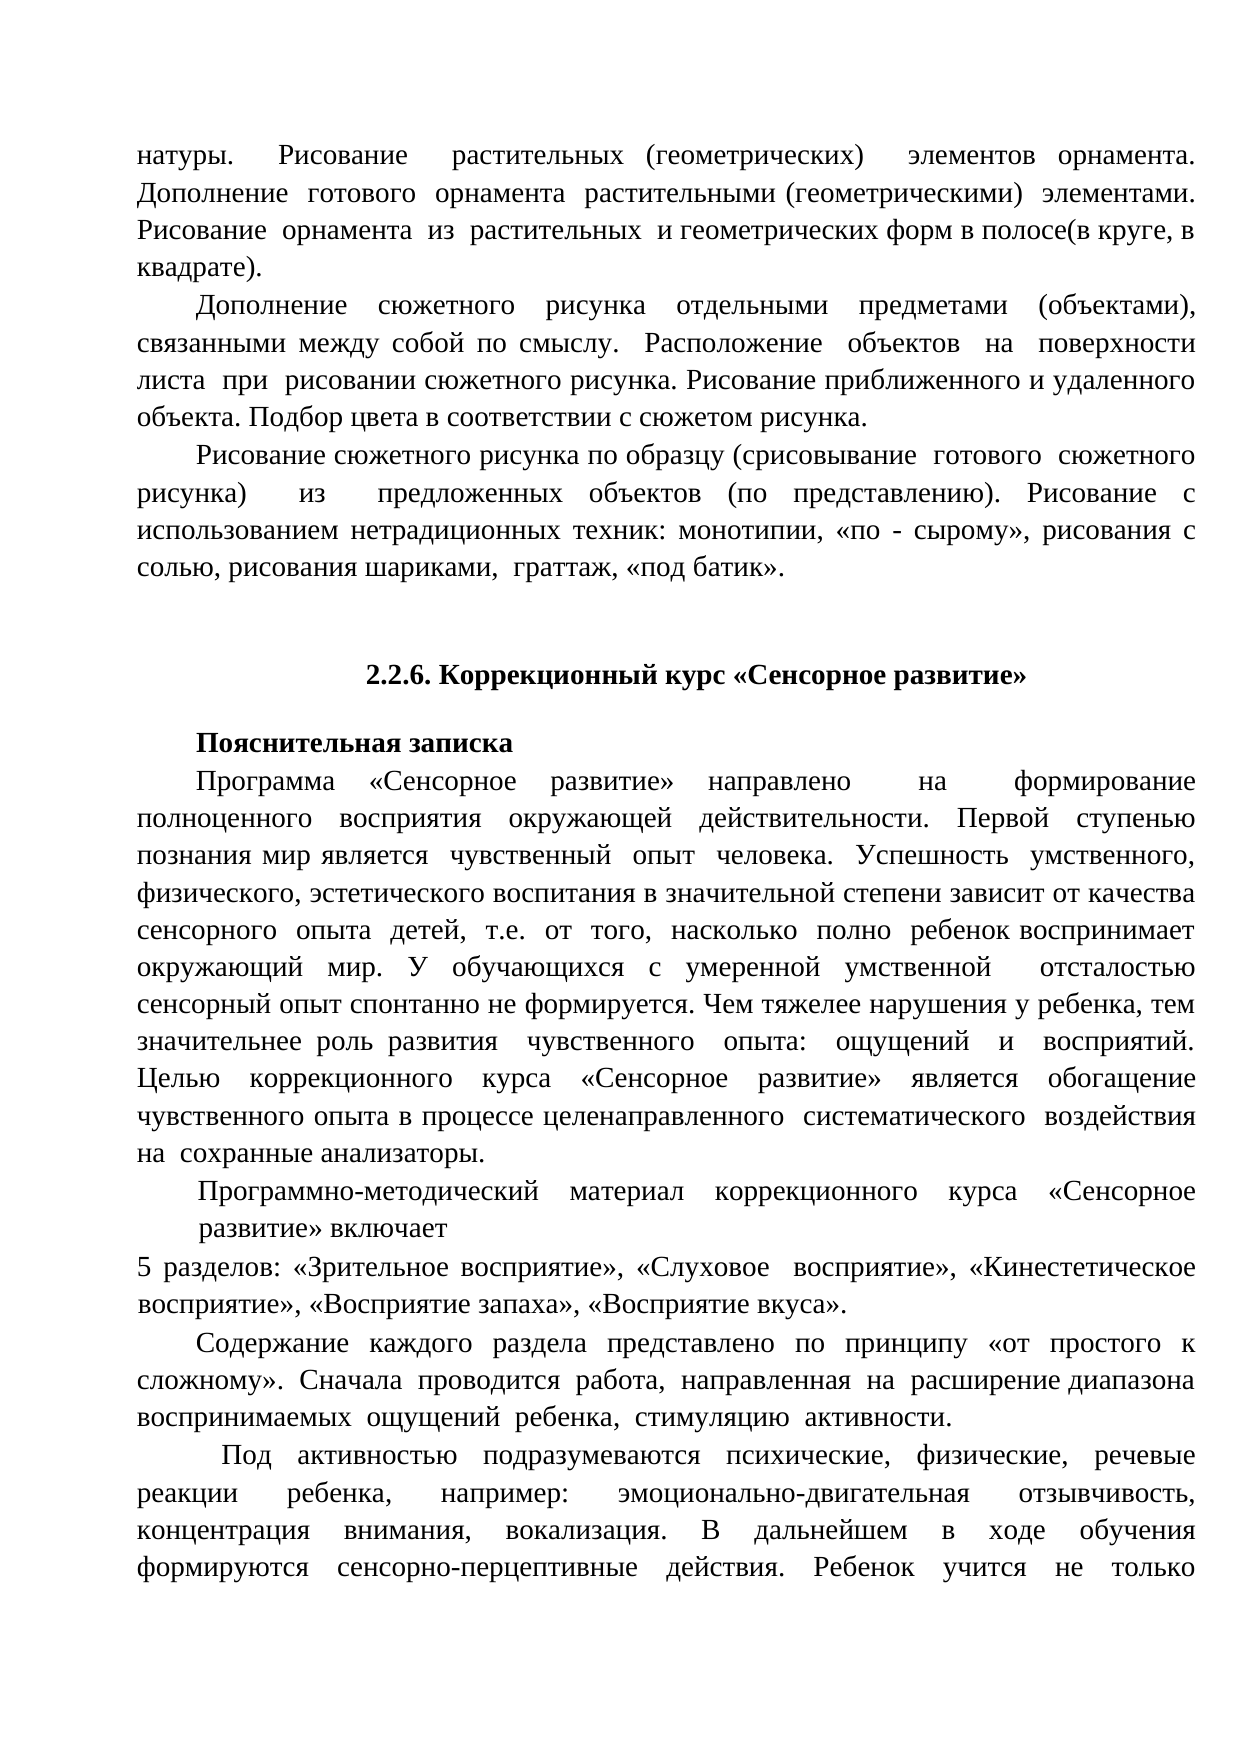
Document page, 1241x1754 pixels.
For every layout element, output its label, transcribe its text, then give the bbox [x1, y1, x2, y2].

text Программно-методический материал коррекционного курса «Сенсорное развитие» включает [197, 1173, 1197, 1244]
text Программа «Сенсорное развитие» направлено на формирование полноценного восприятия окружающей действительности. Первой ступенью познания мир является чувственный опыт человека. Успешность умственного, физического, эстетического воспитания в значительной степени зависит от качества сенсорного опыта детей, т.е. от того, насколько полно ребенок воспринимает окружающий мир. У обучающихся с умеренной умственной отсталостью сенсорный опыт спонтанно не формируется. Чем тяжелее нарушения у ребенка, тем значительнее роль развития чувственного опыта: ощущений и восприятий. Целью коррекционного курса «Сенсорное развитие» является обогащение чувственного опыта в процессе целенаправленного систематического воздействия на сохранные анализаторы. [137, 763, 1197, 1168]
text Рисование сюжетного рисунка по образцу (срисовывание готового сюжетного рисунка) из предложенных объектов (по представлению). Рисование с использованием нетрадиционных техник: монотипии, «по - сырому», рисования с солью, рисования шариками, граттаж, «под батик». [137, 437, 1197, 583]
text 5 разделов: «Зрительное восприятие», «Слуховое восприятие», «Кинестетическое восприятие», «Восприятие запаха», «Восприятие вкуса». [137, 1249, 1197, 1320]
text Содержание каждого раздела представлено по принципу «от простого к сложному». Сначала проводится работа, направленная на расширение диапазона воспринимаемых ощущений ребенка, стимуляцию активности. [137, 1325, 1197, 1433]
text Дополнение сюжетного рисунка отдельными предметами (объектами), связанными между собой по смыслу. Расположение объектов на поверхности листа при рисовании сюжетного рисунка. Рисование приближенного и удаленного объекта. Подбор цвета в соответствии с сюжетом рисунка. [137, 287, 1197, 433]
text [137, 1437, 1197, 1583]
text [137, 137, 1197, 283]
text Пояснительная записка [196, 725, 1197, 758]
text 2.2.6. Коррекционный курс «Сенсорное развитие» [195, 657, 1198, 691]
